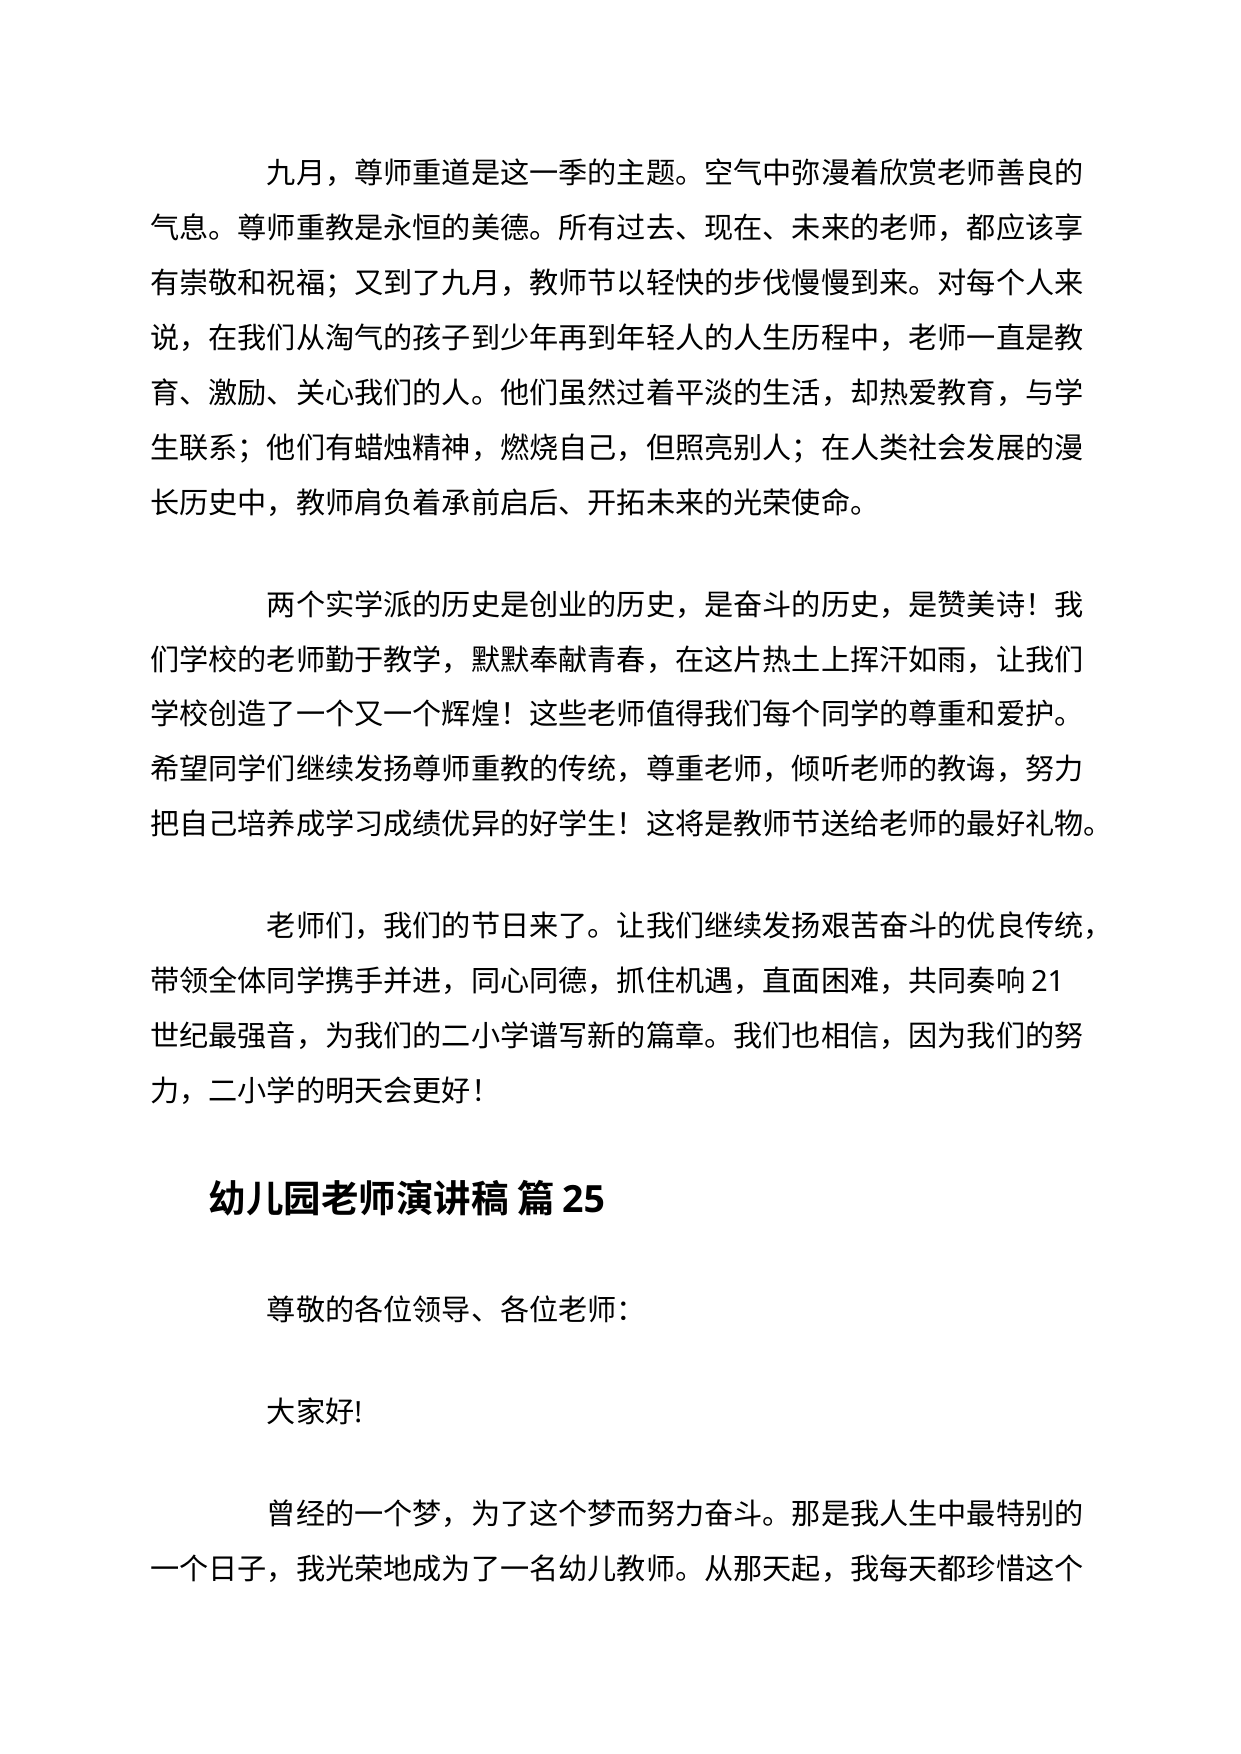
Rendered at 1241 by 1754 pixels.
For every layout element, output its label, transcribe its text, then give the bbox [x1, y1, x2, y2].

text 尊敬的各位领导、各位老师： [150, 1287, 1090, 1329]
text 九月，尊师重道是这一季的主题。空气中弥漫着欣赏老师善良的气息。尊师重教是永恒的美德。所有过去、现在、未来的老师，都应该享有崇敬和祝福；又到了九月，教师节以轻快的步伐慢慢到来。对每个人来说，在我们从淘气的孩子到少年再到年轻人的人生历程中，老师一直是教育、激励、关心我们的人。他们虽然过着平淡的生活，却热爱教育，与学生联系；他们有蜡烛精神，燃烧自己，但照亮别人；在人类社会发展的漫长历史中，教师肩负着承前启后、开拓未来的光荣使命。 [150, 150, 1090, 522]
text 老师们，我们的节日来了。让我们继续发扬艰苦奋斗的优良传统，带领全体同学携手并进，同心同德，抓住机遇，直面困难，共同奏响21世纪最强音，为我们的二小学谱写新的篇章。我们也相信，因为我们的努力，二小学的明天会更好！ [150, 902, 1090, 1109]
text 两个实学派的历史是创业的历史，是奋斗的历史，是赞美诗！我们学校的老师勤于教学，默默奉献青春，在这片热土上挥汗如雨，让我们学校创造了一个又一个辉煌！这些老师值得我们每个同学的尊重和爱护。希望同学们继续发扬尊师重教的传统，尊重老师，倾听老师的教诲，努力把自己培养成学习成绩优异的好学生！这将是教师节送给老师的最好礼物。 [150, 581, 1090, 843]
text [150, 1490, 1090, 1588]
text 大家好! [150, 1388, 1090, 1431]
text 幼儿园老师演讲稿 篇25 [150, 1169, 1090, 1223]
